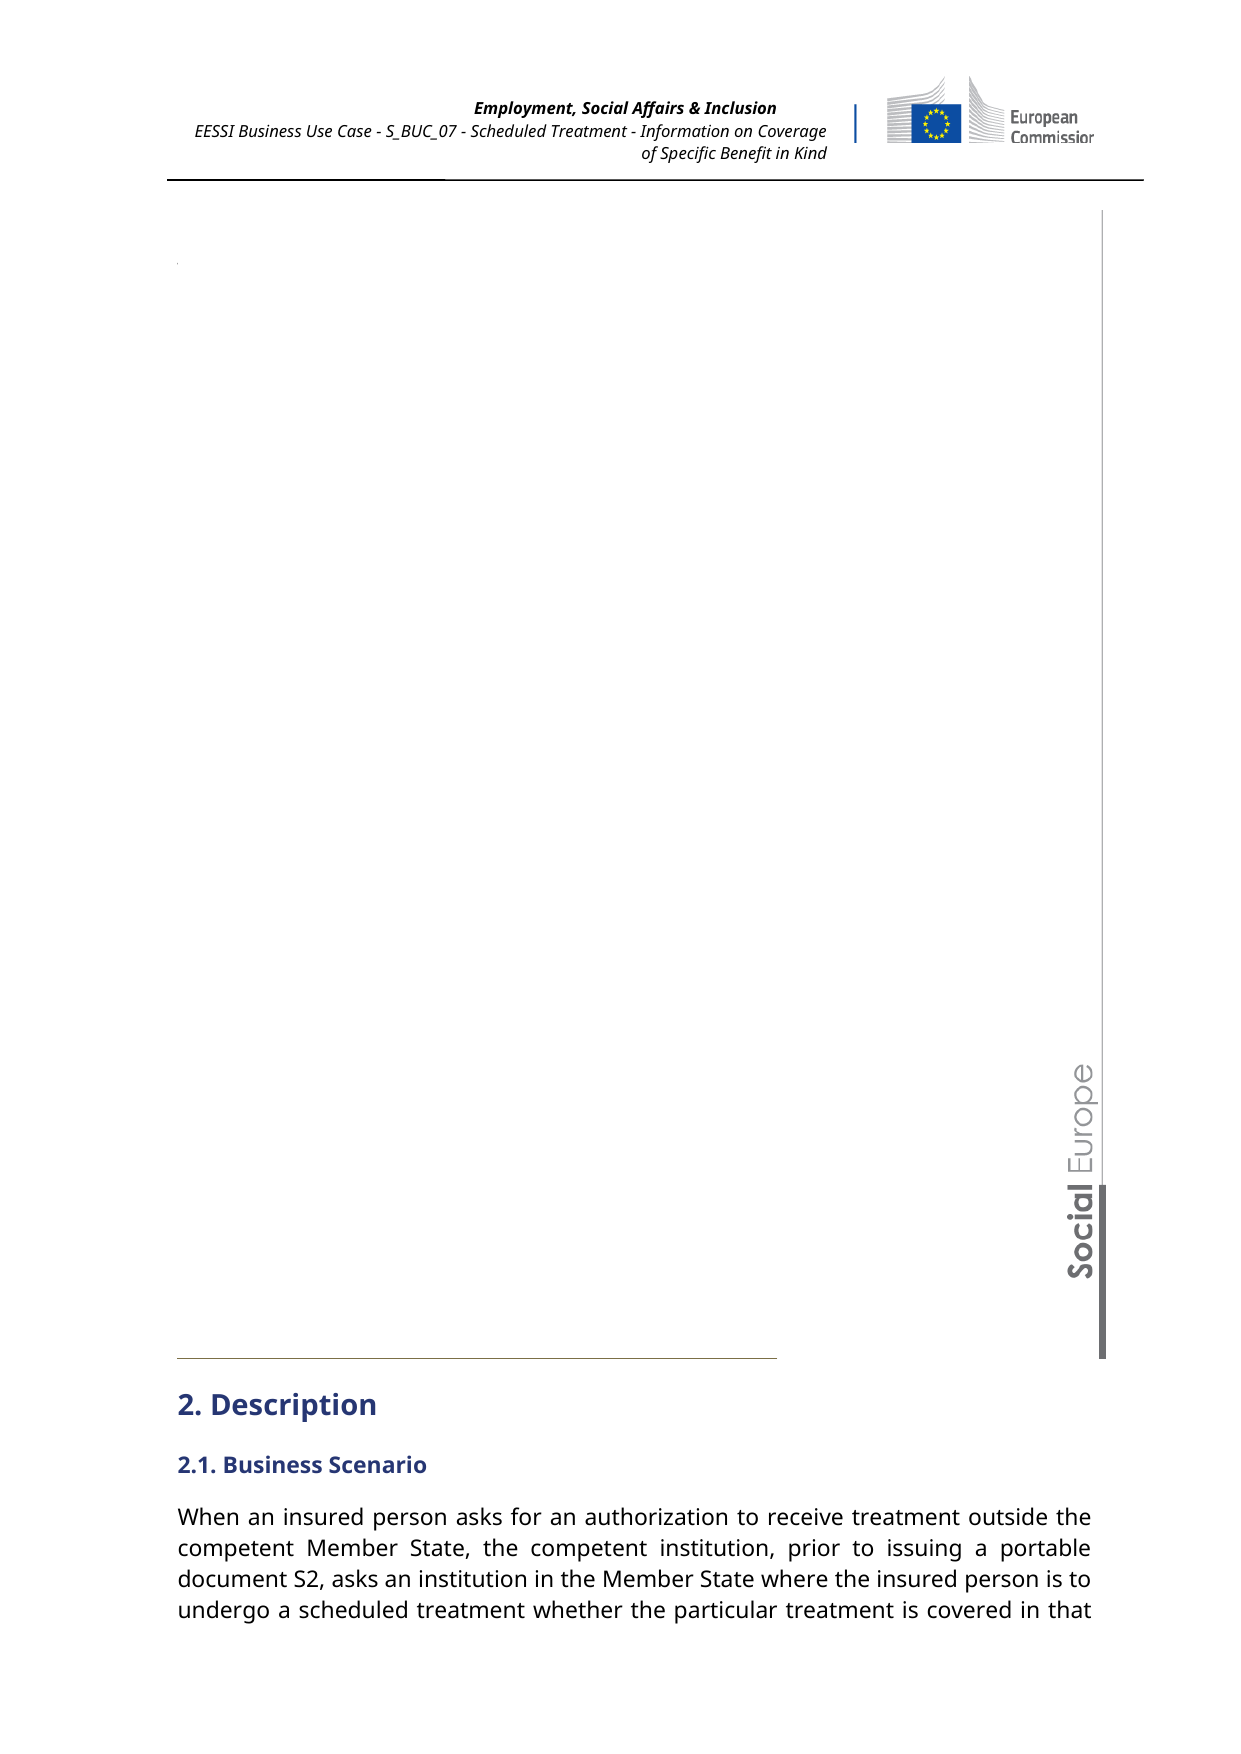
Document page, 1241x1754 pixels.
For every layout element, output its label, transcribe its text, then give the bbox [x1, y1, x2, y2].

subtitle Description [177, 1384, 1092, 1423]
picture [853, 76, 1094, 141]
subtitle Business Scenario [177, 1448, 1092, 1480]
text When an insured person asks for an authorization to receive treatment outside the competent Member State, the competent institution, prior to issuing a portable document S2, asks an institution in the Member State where the insured person is to undergo a scheduled treatment whether the particular treatment is covered in that Member State of stay. This BUC models the exchange of information needed in the aforementioned case. [177, 1501, 1092, 1626]
picture [177, 210, 1106, 1359]
